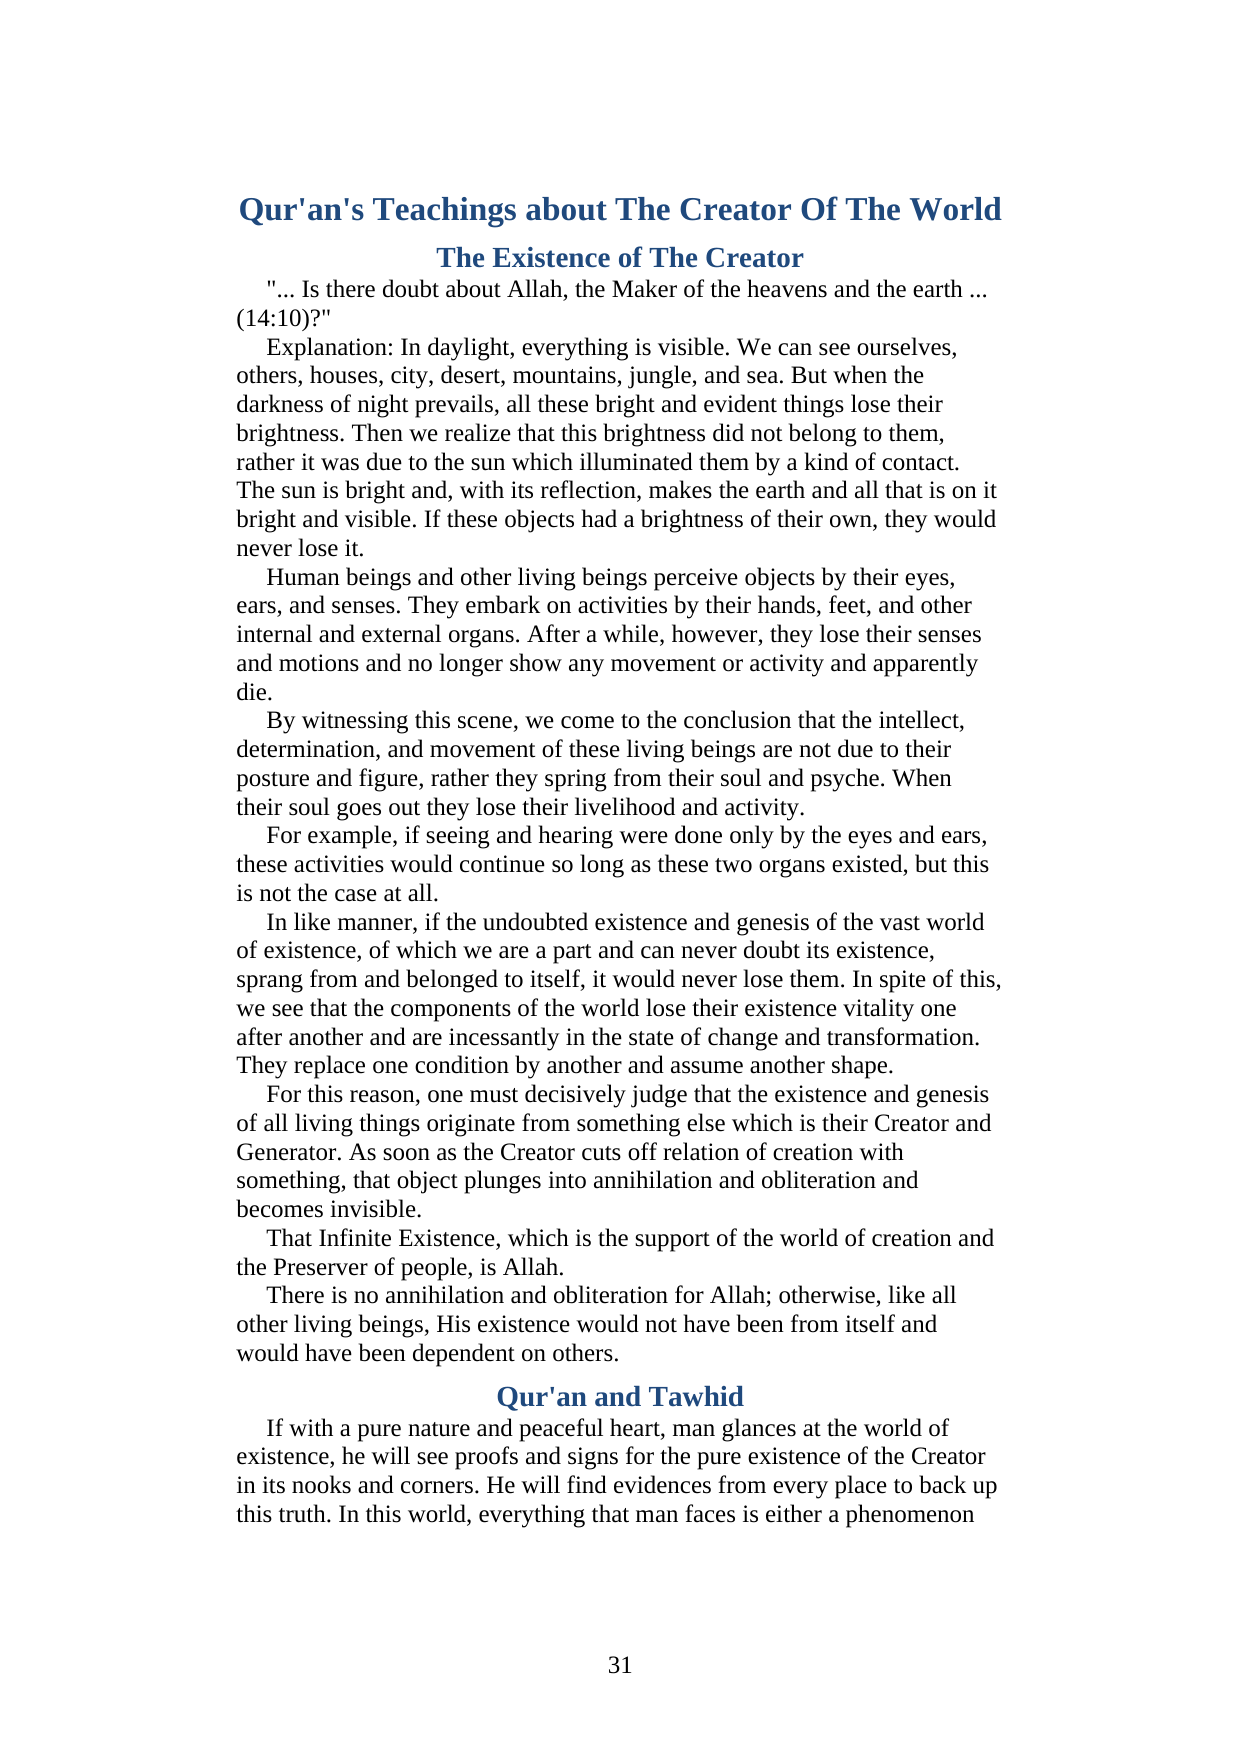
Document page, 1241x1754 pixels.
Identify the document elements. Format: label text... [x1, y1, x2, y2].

text For this reason, one must decisively judge that the existence and genesis of all living things originate from something else which is their Creator and Generator. As soon as the Creator cuts off relation of creation with something, that object plunges into annihilation and obliteration and becomes invisible. [236, 1079, 1004, 1223]
text There is no annihilation and obliteration for Allah; otherwise, like all other living beings, His existence would not have been from itself and would have been dependent on others. [236, 1280, 1004, 1367]
subtitle Qur'an and Tawhid [236, 1379, 1004, 1413]
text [236, 1413, 1004, 1528]
text For example, if seeing and hearing were done only by the eyes and ears, these activities would continue so long as these two organs existed, but this is not the case at all. [236, 820, 1004, 907]
text Human beings and other living beings perceive objects by their eyes, ears, and senses. They embark on activities by their hands, feet, and other internal and external organs. After a while, however, they lose their senses and motions and no longer show any movement or activity and apparently die. [236, 562, 1004, 705]
text By witnessing this scene, we come to the conclusion that the intellect, determination, and movement of these living beings are not due to their posture and figure, rather they spring from their soul and psyche. When their soul goes out they lose their livelihood and activity. [236, 705, 1004, 820]
subtitle Qur'an's Teachings about The Creator Of The World [236, 190, 1004, 228]
text In like manner, if the undoubted existence and genesis of the vast world of existence, of which we are a part and can never doubt its existence, sprang from and belonged to itself, it would never lose them. In spite of this, we see that the components of the world lose their existence vitality one after another and are incessantly in the state of change and transformation. They replace one condition by another and assume another shape. [236, 907, 1004, 1079]
text That Infinite Existence, which is the support of the world of creation and the Preserver of people, is Allah. [236, 1223, 1004, 1280]
text Explanation: In daylight, everything is visible. We can see ourselves, others, houses, city, desert, mountains, jungle, and sea. But when the darkness of night prevails, all these bright and evident things lose their brightness. Then we realize that this brightness did not belong to them, rather it was due to the sun which illuminated them by a kind of contact. The sun is bright and, with its reflection, makes the earth and all that is on it bright and visible. If these objects had a brightness of their own, they would never lose it. [236, 332, 1004, 562]
subtitle The Existence of The Creator [236, 241, 1004, 274]
text "... Is there doubt about Allah, the Maker of the heavens and the earth ... (14:10)?" [236, 274, 1004, 332]
